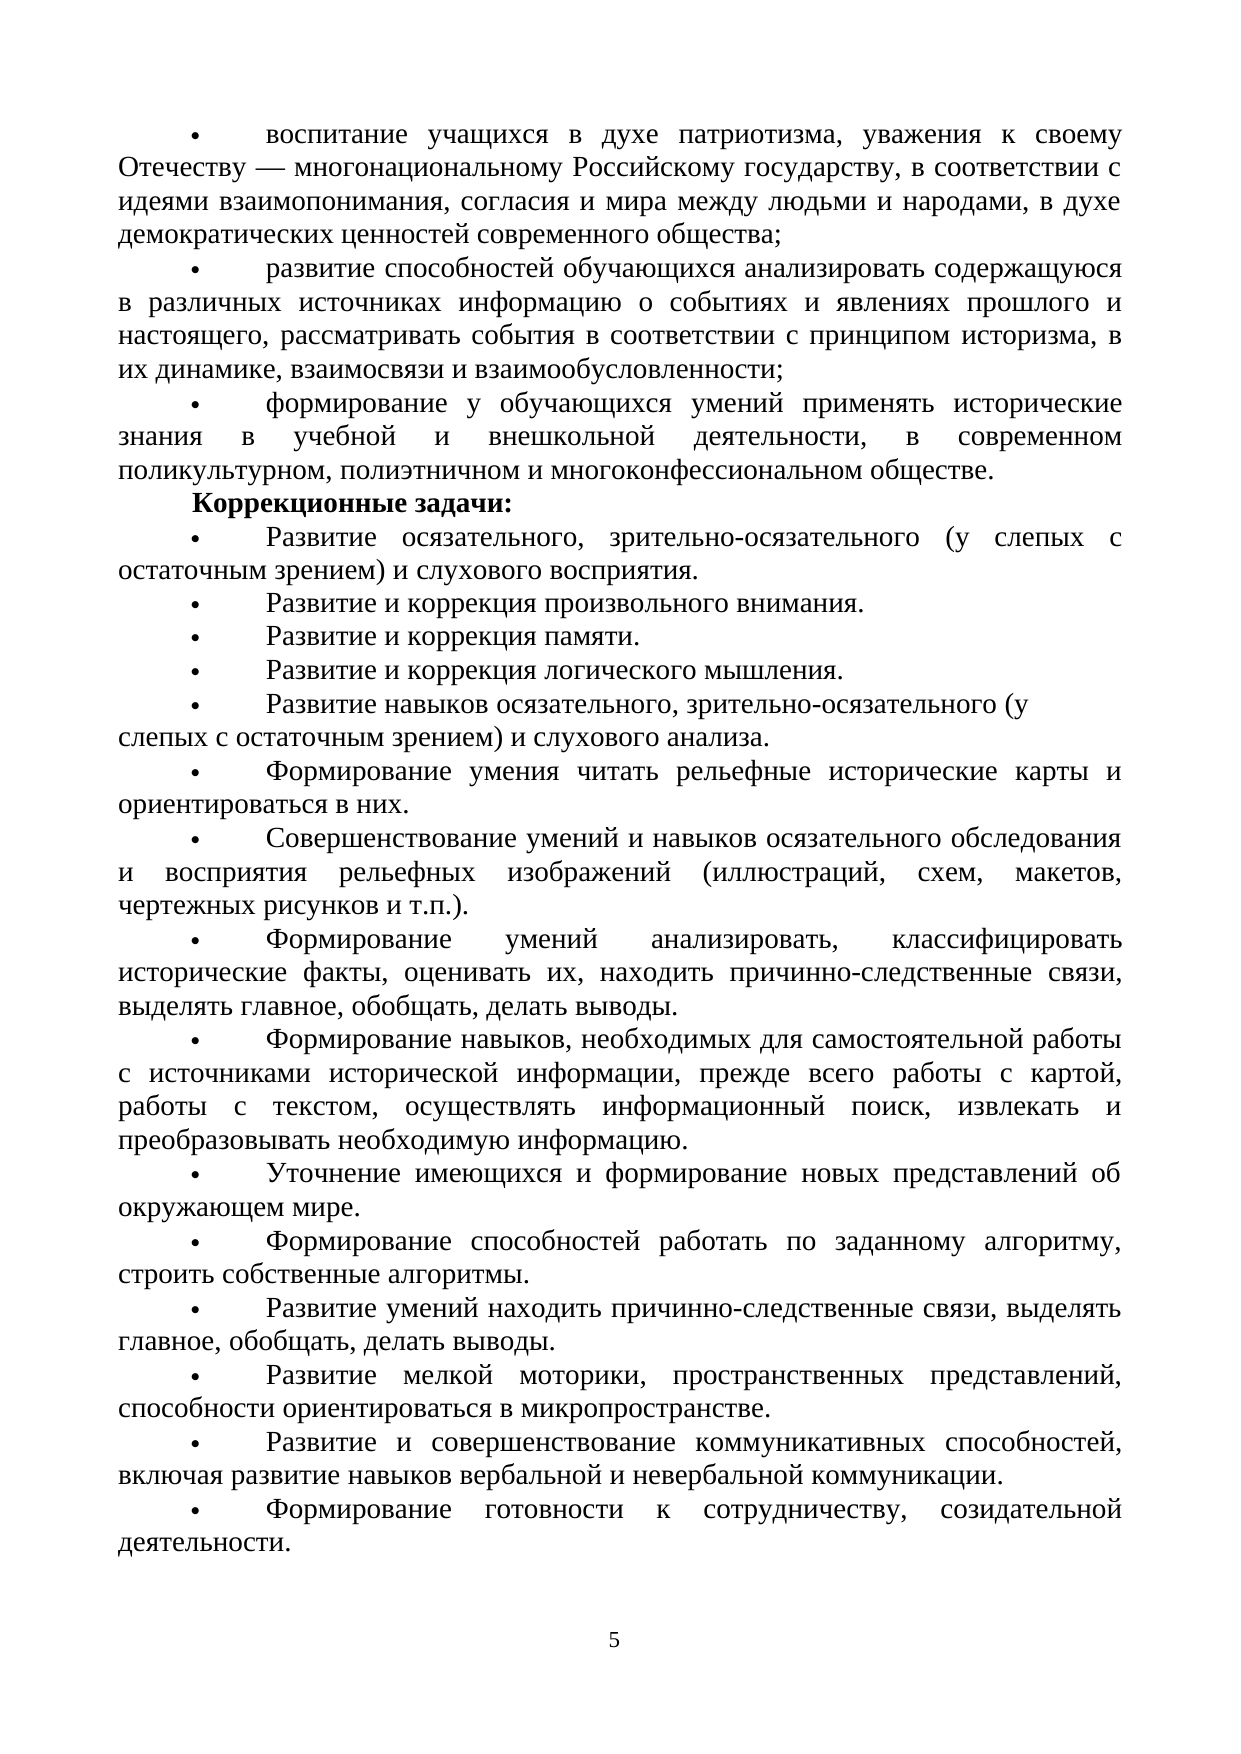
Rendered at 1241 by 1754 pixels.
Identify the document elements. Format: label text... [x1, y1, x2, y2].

list Развитие и коррекция логического мышления. [192, 652, 1134, 686]
list Развитие и коррекция произвольного внимания. [192, 586, 1134, 619]
list Уточнение имеющихся и формирование новых представлений об окружающем мире. [118, 1156, 1122, 1223]
list Развитие мелкой моторики, пространственных представлений, способности ориентироваться в микропространстве. [118, 1357, 1122, 1424]
list Формирование умений анализировать, классифицировать исторические факты, оценивать их, находить причинно-следственные связи, выделять главное, обобщать, делать выводы. [118, 921, 1123, 1021]
list формирование у обучающихся умений применять исторические знания в учебной и внешкольной деятельности, в современном поликультурном, полиэтничном и многоконфессиональном обществе. [118, 385, 1122, 485]
list Развитие и совершенствование коммуникативных способностей, включая развитие навыков вербальной и невербальной коммуникации. [118, 1424, 1122, 1491]
list Формирование способностей работать по заданному алгоритму, строить собственные алгоритмы. [118, 1223, 1121, 1290]
list Совершенствование умений и навыков осязательного обследования и восприятия рельефных изображений (иллюстраций, схем, макетов, чертежных рисунков и т.п.). [118, 820, 1122, 921]
list Развитие навыков осязательного, зрительно-осязательного (у слепых с остаточным зрением) и слухового анализа. [118, 686, 1122, 753]
list Развитие умений находить причинно-следственные связи, выделять главное, обобщать, делать выводы. [118, 1290, 1122, 1357]
list Развитие осязательного, зрительно-осязательного (у слепых с остаточным зрением) и слухового восприятия. [118, 519, 1122, 586]
list Формирование умения читать рельефные исторические карты и ориентироваться в них. [118, 753, 1122, 820]
list развитие способностей обучающихся анализировать содержащуюся в различных источниках информацию о событиях и явлениях прошлого и настоящего, рассматривать события в соответствии с принципом историзма, в их динамике, взаимосвязи и взаимообусловленности; [118, 250, 1122, 384]
list воспитание учащихся в духе патриотизма, уважения к своему Отечеству — многонациональному Российскому государству, в соответствии с идеями взаимопонимания, согласия и мира между людьми и народами, в духе демократических ценностей современного общества; [118, 116, 1122, 250]
list Развитие и коррекция памяти. [192, 619, 1134, 652]
list Формирование навыков, необходимых для самостоятельной работы с источниками исторической информации, прежде всего работы с картой, работы с текстом, осуществлять информационный поиск, извлекать и преобразовывать необходимую информацию. [118, 1021, 1122, 1156]
subtitle Коррекционные задачи: [192, 485, 1134, 519]
list Формирование готовности к сотрудничеству, созидательной деятельности. [118, 1491, 1122, 1558]
